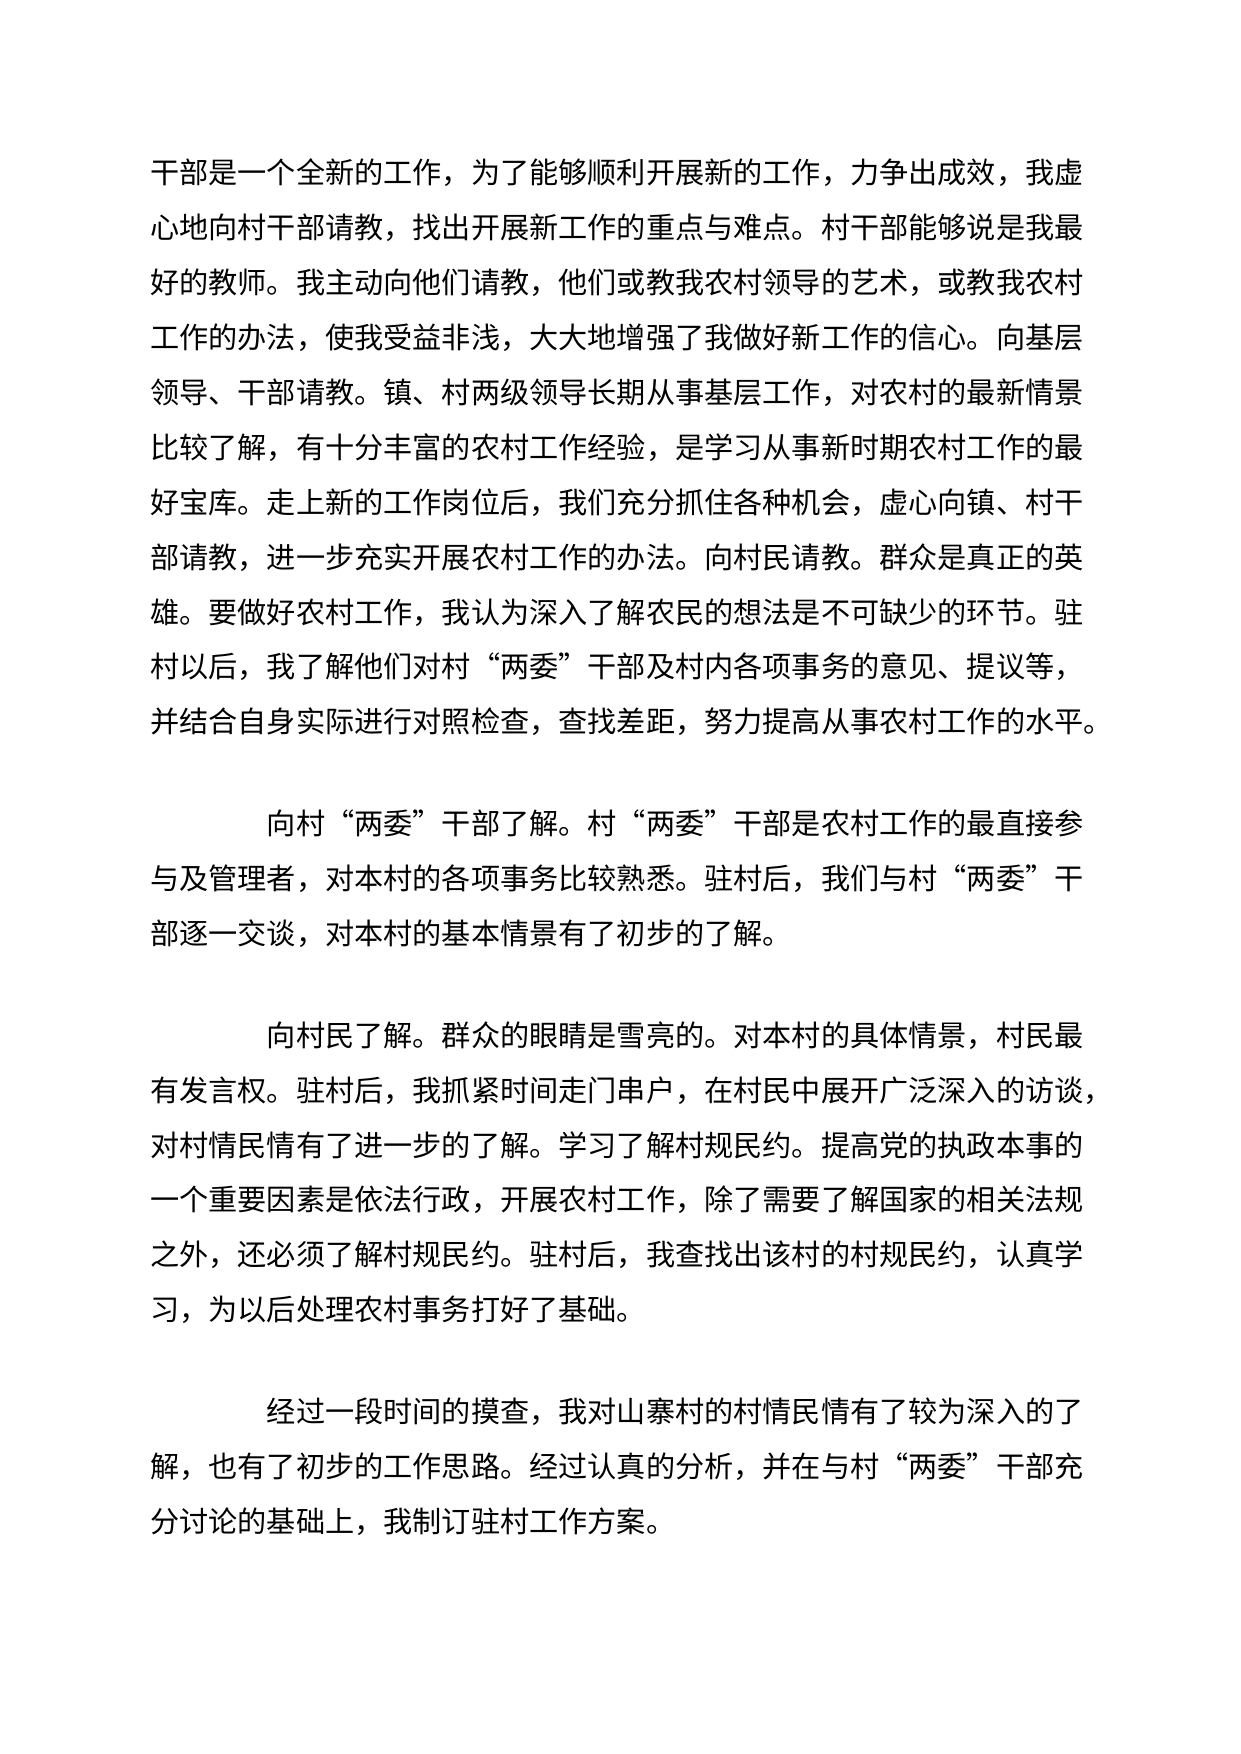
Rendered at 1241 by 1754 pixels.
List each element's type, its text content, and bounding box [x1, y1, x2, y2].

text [150, 150, 1090, 741]
text 经过一段时间的摸查，我对山寨村的村情民情有了较为深入的了解，也有了初步的工作思路。经过认真的分析，并在与村“两委”干部充分讨论的基础上，我制订驻村工作方案。 [150, 1388, 1090, 1541]
text 向村“两委”干部了解。村“两委”干部是农村工作的最直接参与及管理者，对本村的各项事务比较熟悉。驻村后，我们与村“两委”干部逐一交谈，对本村的基本情景有了初步的了解。 [150, 801, 1090, 953]
text 向村民了解。群众的眼睛是雪亮的。对本村的具体情景，村民最有发言权。驻村后，我抓紧时间走门串户，在村民中展开广泛深入的访谈，对村情民情有了进一步的了解。学习了解村规民约。提高党的执政本事的一个重要因素是依法行政，开展农村工作，除了需要了解国家的相关法规之外，还必须了解村规民约。驻村后，我查找出该村的村规民约，认真学习，为以后处理农村事务打好了基础。 [150, 1012, 1090, 1329]
